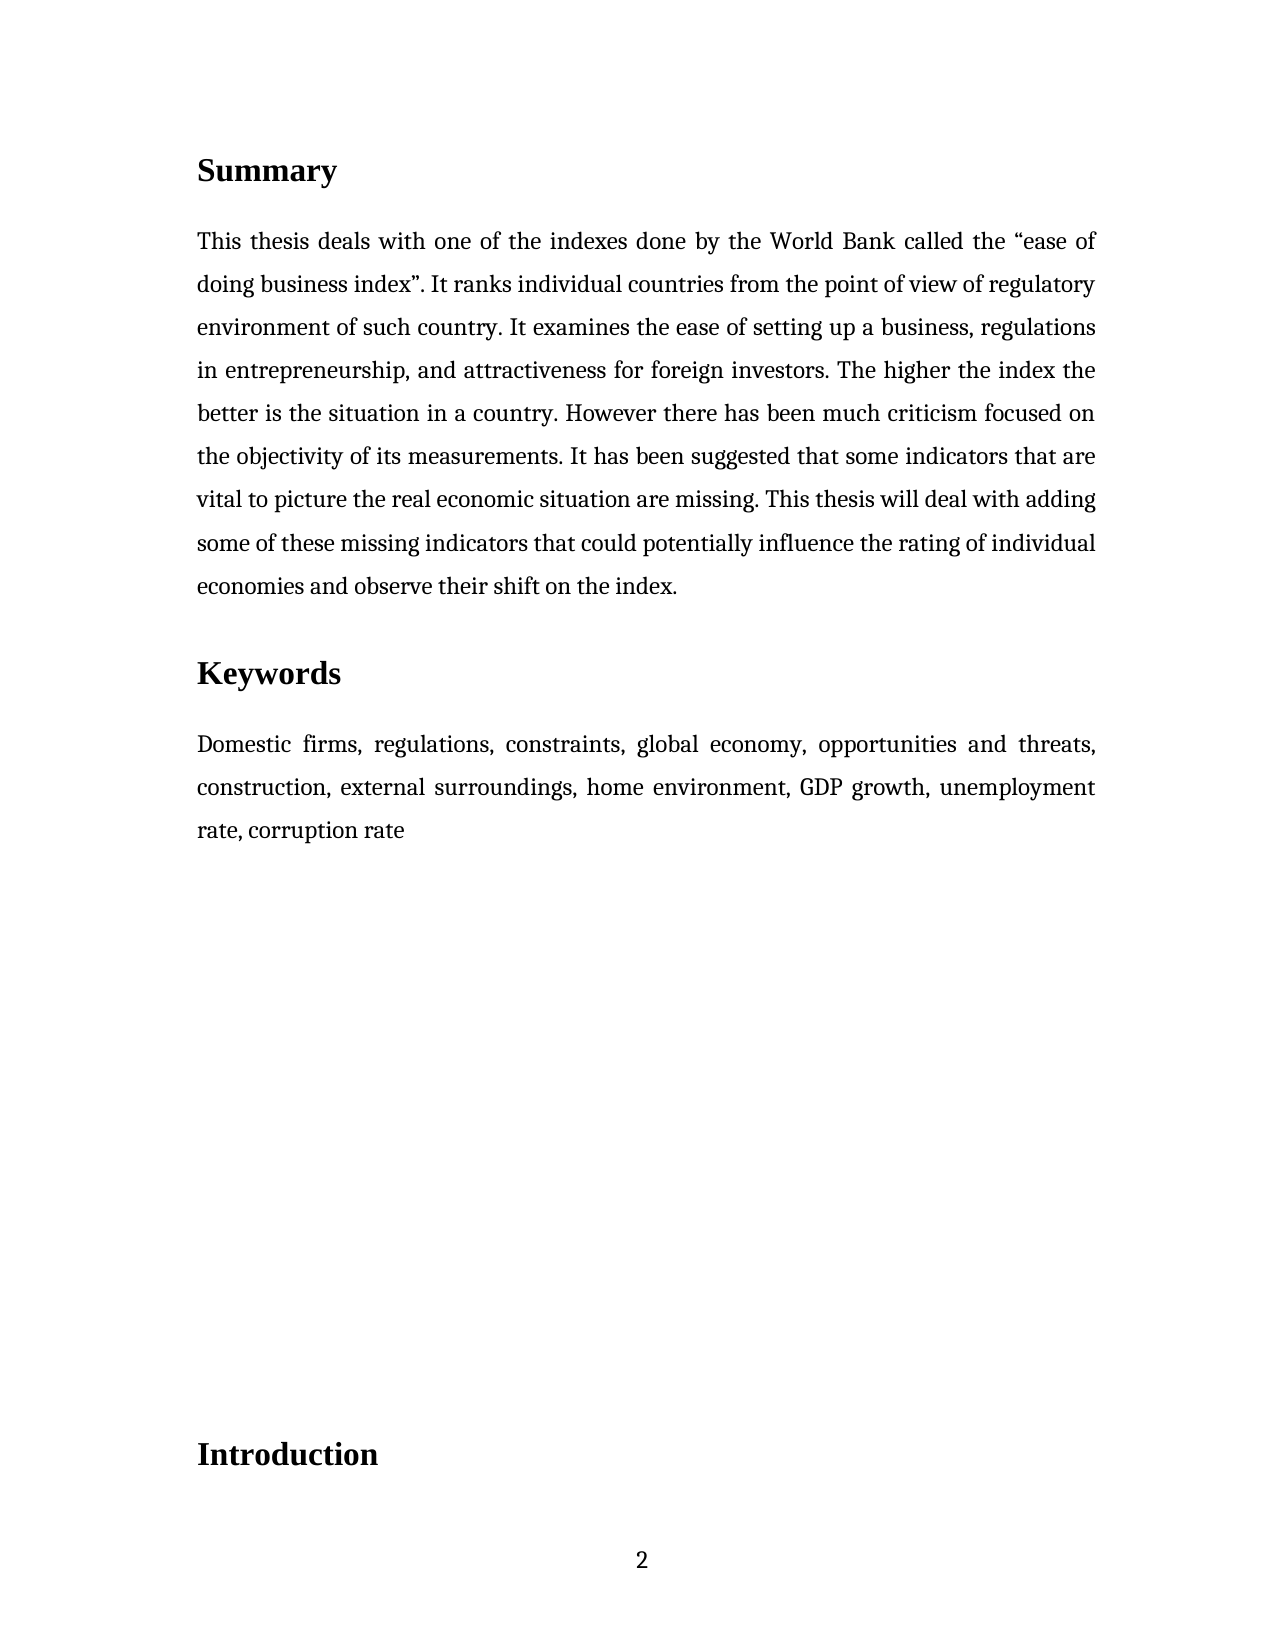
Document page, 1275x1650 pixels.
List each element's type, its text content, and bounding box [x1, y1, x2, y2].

text Domestic firms, regulations, constraints, global economy, opportunities and threats, construction, external surroundings, home environment, GDP growth, unemployment rate, corruption rate [197, 730, 1097, 845]
text This thesis deals with one of the indexes done by the World Bank called the “ease of doing business index”. It ranks individual countries from the point of view of regulatory environment of such country. It examines the ease of setting up a business, regulations in entrepreneurship, and attractiveness for foreign investors. The higher the index the better is the situation in a country. However there has been much criticism focused on the objectivity of its measurements. It has been suggested that some indicators that are vital to picture the real economic situation are missing. This thesis will deal with adding some of these missing indicators that could potentially influence the rating of individual economies and observe their shift on the index. [197, 227, 1097, 600]
text Introduction [197, 1434, 1097, 1472]
text Keywords [197, 653, 1097, 691]
text Summary [197, 150, 1097, 188]
